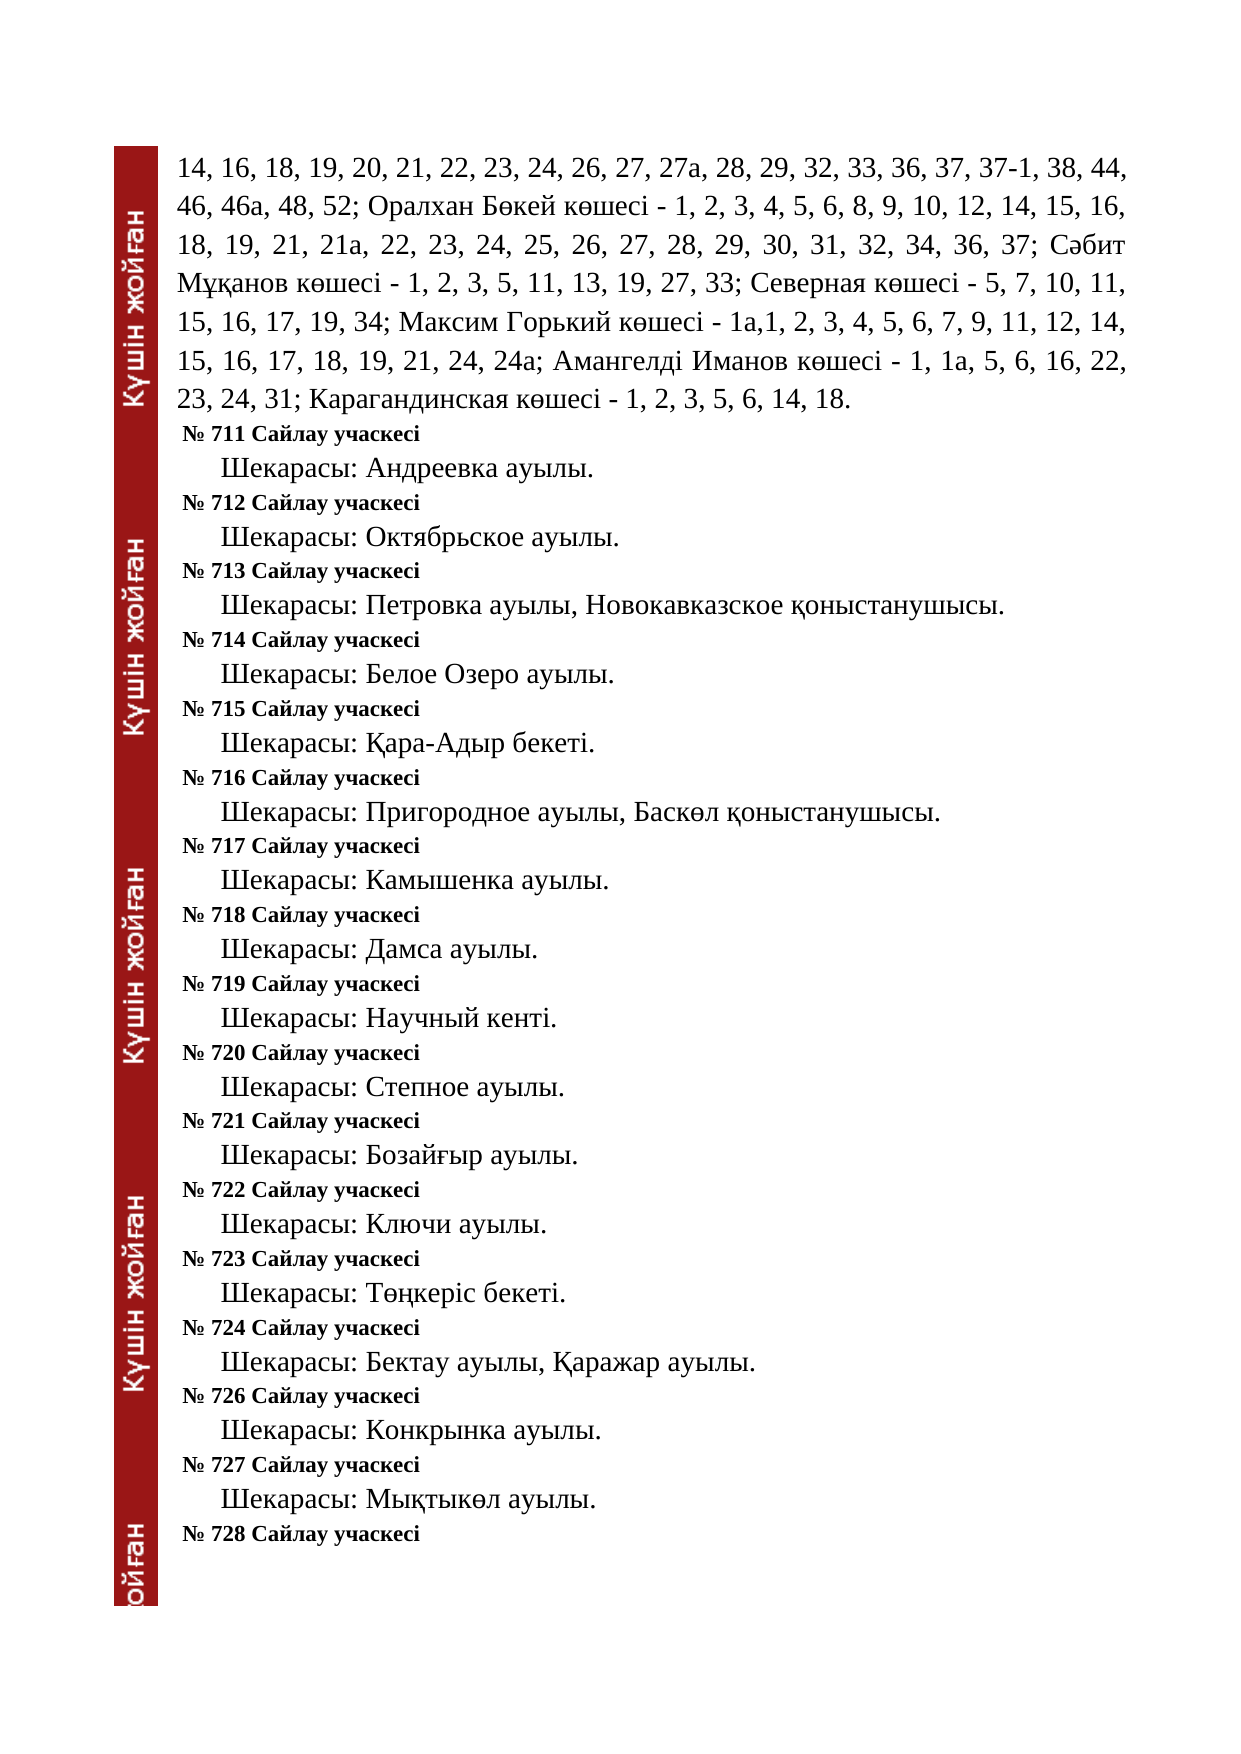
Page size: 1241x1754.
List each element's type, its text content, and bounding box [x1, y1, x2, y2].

picture [114, 1377, 158, 1382]
picture [114, 965, 158, 970]
picture [114, 446, 158, 450]
text № 727 Сайлау учаскесі [112, 1451, 1128, 1477]
text № 717 Сайлау учаскесі [112, 832, 1128, 859]
picture [114, 415, 158, 420]
picture [114, 1171, 158, 1176]
text № 724 Сайлау учаскесі [112, 1313, 1128, 1340]
text № 712 Сайлау учаскесі [112, 488, 1128, 515]
picture [114, 690, 158, 695]
picture [114, 1240, 158, 1245]
text Шекарасы: Октябрьское ауылы. [112, 519, 1128, 552]
picture [114, 758, 158, 763]
picture [114, 1340, 158, 1344]
picture [114, 1477, 158, 1481]
picture [114, 483, 158, 488]
picture [114, 1202, 158, 1206]
picture [114, 896, 158, 901]
picture [114, 1308, 158, 1313]
picture [114, 1271, 158, 1275]
text № 715 Сайлау учаскесі [112, 695, 1128, 721]
text Шекарасы: Төңкеріс бекеті. [112, 1275, 1128, 1308]
text № 720 Сайлау учаскесі [112, 1038, 1128, 1065]
picture [114, 552, 158, 557]
text Шекарасы: Дамса ауылы. [112, 931, 1128, 965]
picture [114, 927, 158, 931]
text Шекарасы: Пригородное ауылы, Баскөл қоныстанушысы. [112, 794, 1128, 827]
text Шекарасы: Научный кенті. [112, 1000, 1128, 1033]
text Шекарасы: Мықтыкөл ауылы. [112, 1481, 1128, 1515]
text Шекарасы: Андреевка ауылы. [112, 450, 1128, 483]
picture [114, 652, 158, 656]
picture [114, 1102, 158, 1107]
picture [114, 515, 158, 519]
text № 714 Сайлау учаскесі [112, 626, 1128, 652]
picture [114, 1515, 158, 1520]
text № 718 Сайлау учаскесі [112, 901, 1128, 927]
text № 716 Сайлау учаскесі [112, 763, 1128, 790]
picture [114, 621, 158, 626]
picture [114, 1033, 158, 1038]
text № 728 Сайлау учаскесі [112, 1520, 1128, 1546]
text Шекарасы: Белое Озеро ауылы. [112, 656, 1128, 690]
text Шекарасы: Қара-Адыр бекеті. [112, 725, 1128, 758]
text Шекарасы: Камышенка ауылы. [112, 862, 1128, 896]
text № 711 Сайлау учаскесі [112, 420, 1128, 446]
text № 713 Сайлау учаскесі [112, 557, 1128, 584]
picture [114, 721, 158, 725]
text № 723 Сайлау учаскесі [112, 1245, 1128, 1271]
picture [114, 1065, 158, 1069]
text № 719 Сайлау учаскесі [112, 970, 1128, 996]
text № 722 Сайлау учаскесі [112, 1176, 1128, 1202]
text № 726 Сайлау учаскесі [112, 1382, 1128, 1409]
text № 721 Сайлау учаскесі [112, 1107, 1128, 1134]
text Шекарасы: Степное ауылы. [112, 1069, 1128, 1102]
picture [114, 827, 158, 832]
text Шекарасы: Бозайғыр ауылы. [112, 1137, 1128, 1171]
picture [114, 1546, 158, 1606]
picture [114, 790, 158, 794]
picture [114, 996, 158, 1000]
picture [114, 146, 158, 150]
text Шекарасы: Ключи ауылы. [112, 1206, 1128, 1240]
picture [114, 1446, 158, 1451]
text Шекарасы: Петровка ауылы, Новокавказское қоныстанушысы. [112, 587, 1128, 621]
text Шекарасы: Конкрынка ауылы. [112, 1412, 1128, 1446]
text Шекарасы: Бектау ауылы, Қаражар ауылы. [112, 1344, 1128, 1377]
